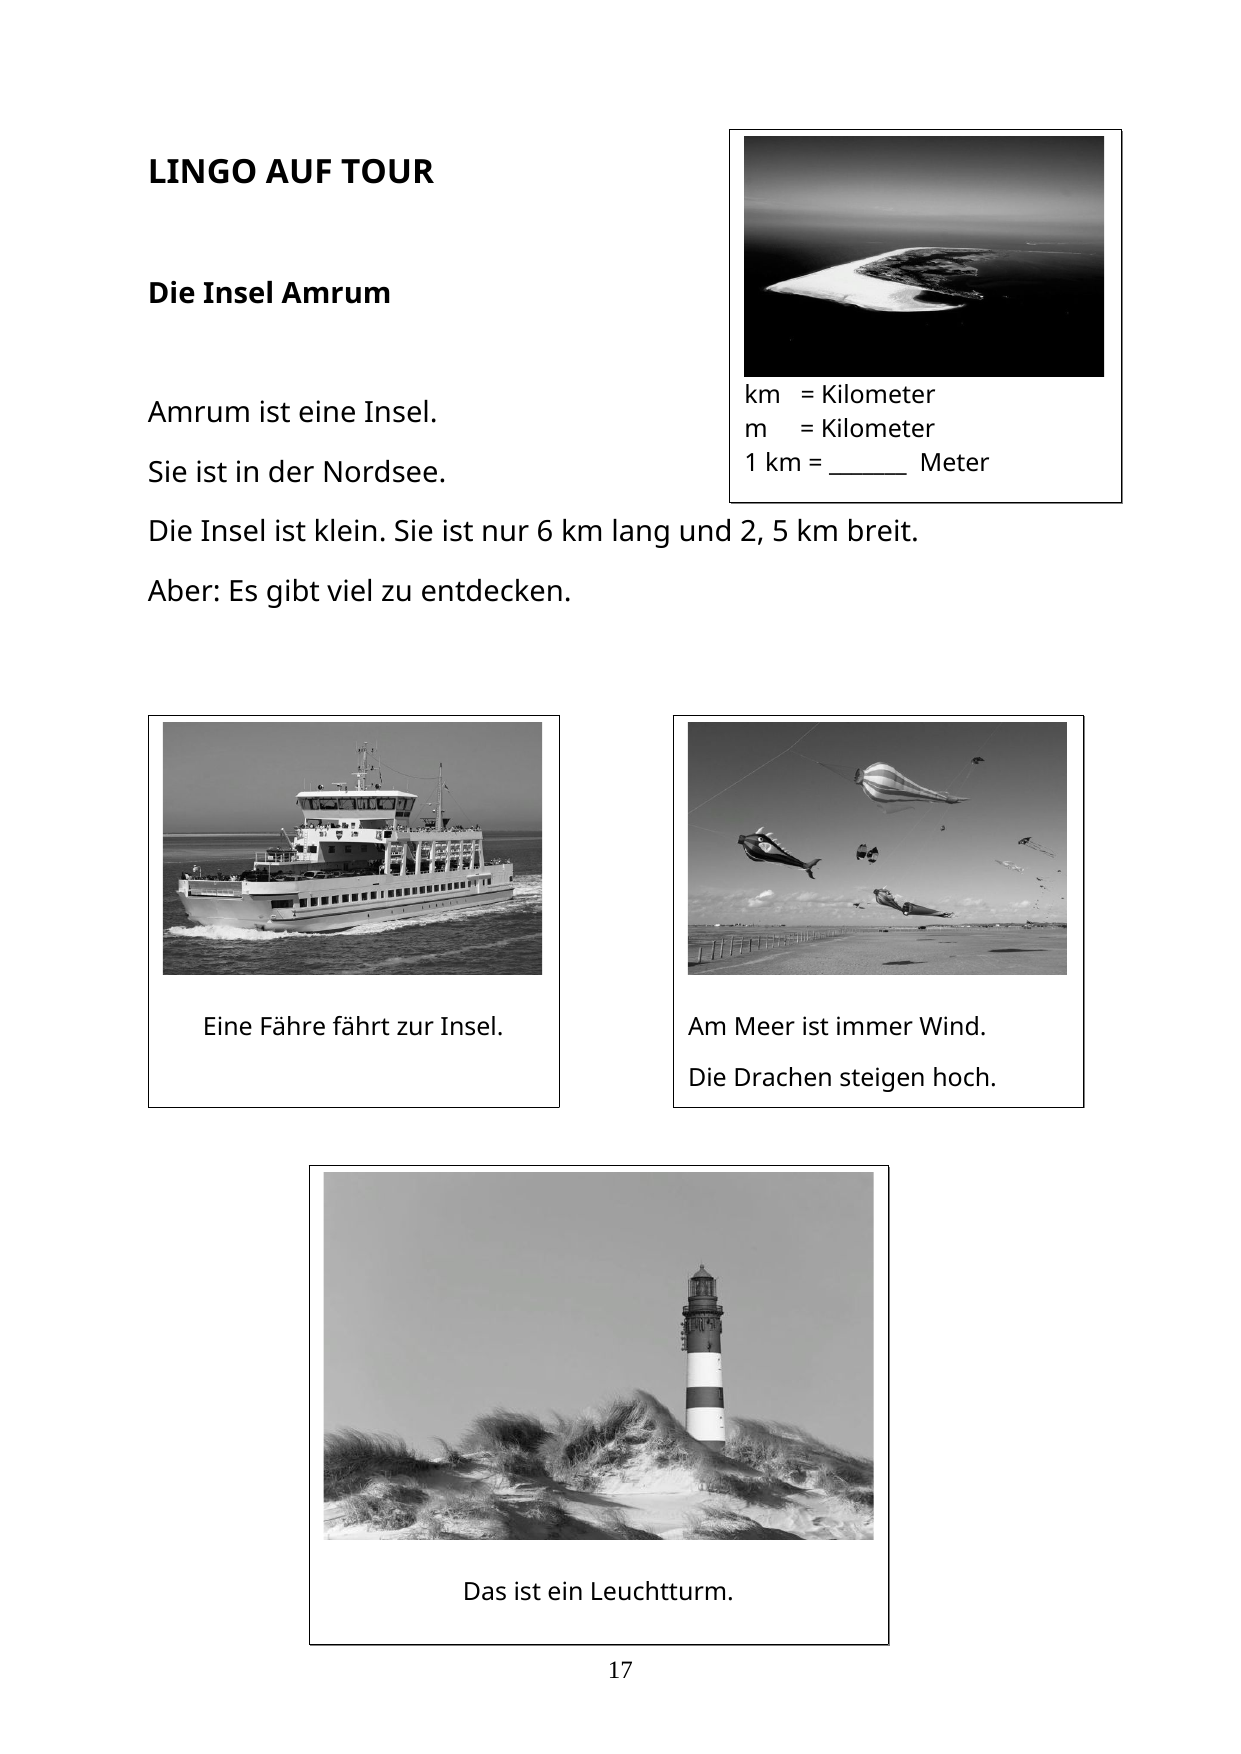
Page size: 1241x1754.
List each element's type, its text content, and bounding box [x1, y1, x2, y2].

text Aber: Es gibt viel zu entdecken. [148, 570, 1092, 610]
text Amrum ist eine Insel. [148, 392, 729, 431]
picture [687, 722, 1067, 975]
text Sie ist in der Nordsee. [148, 451, 729, 491]
text Die Insel ist klein. Sie ist nur 6 km lang und 2, 5 km breit. [148, 511, 1092, 550]
text Die Insel Amrum [148, 272, 729, 312]
text LINGO AUF TOUR [148, 148, 729, 193]
picture [323, 1172, 874, 1540]
picture [744, 136, 1105, 377]
picture [162, 722, 543, 975]
